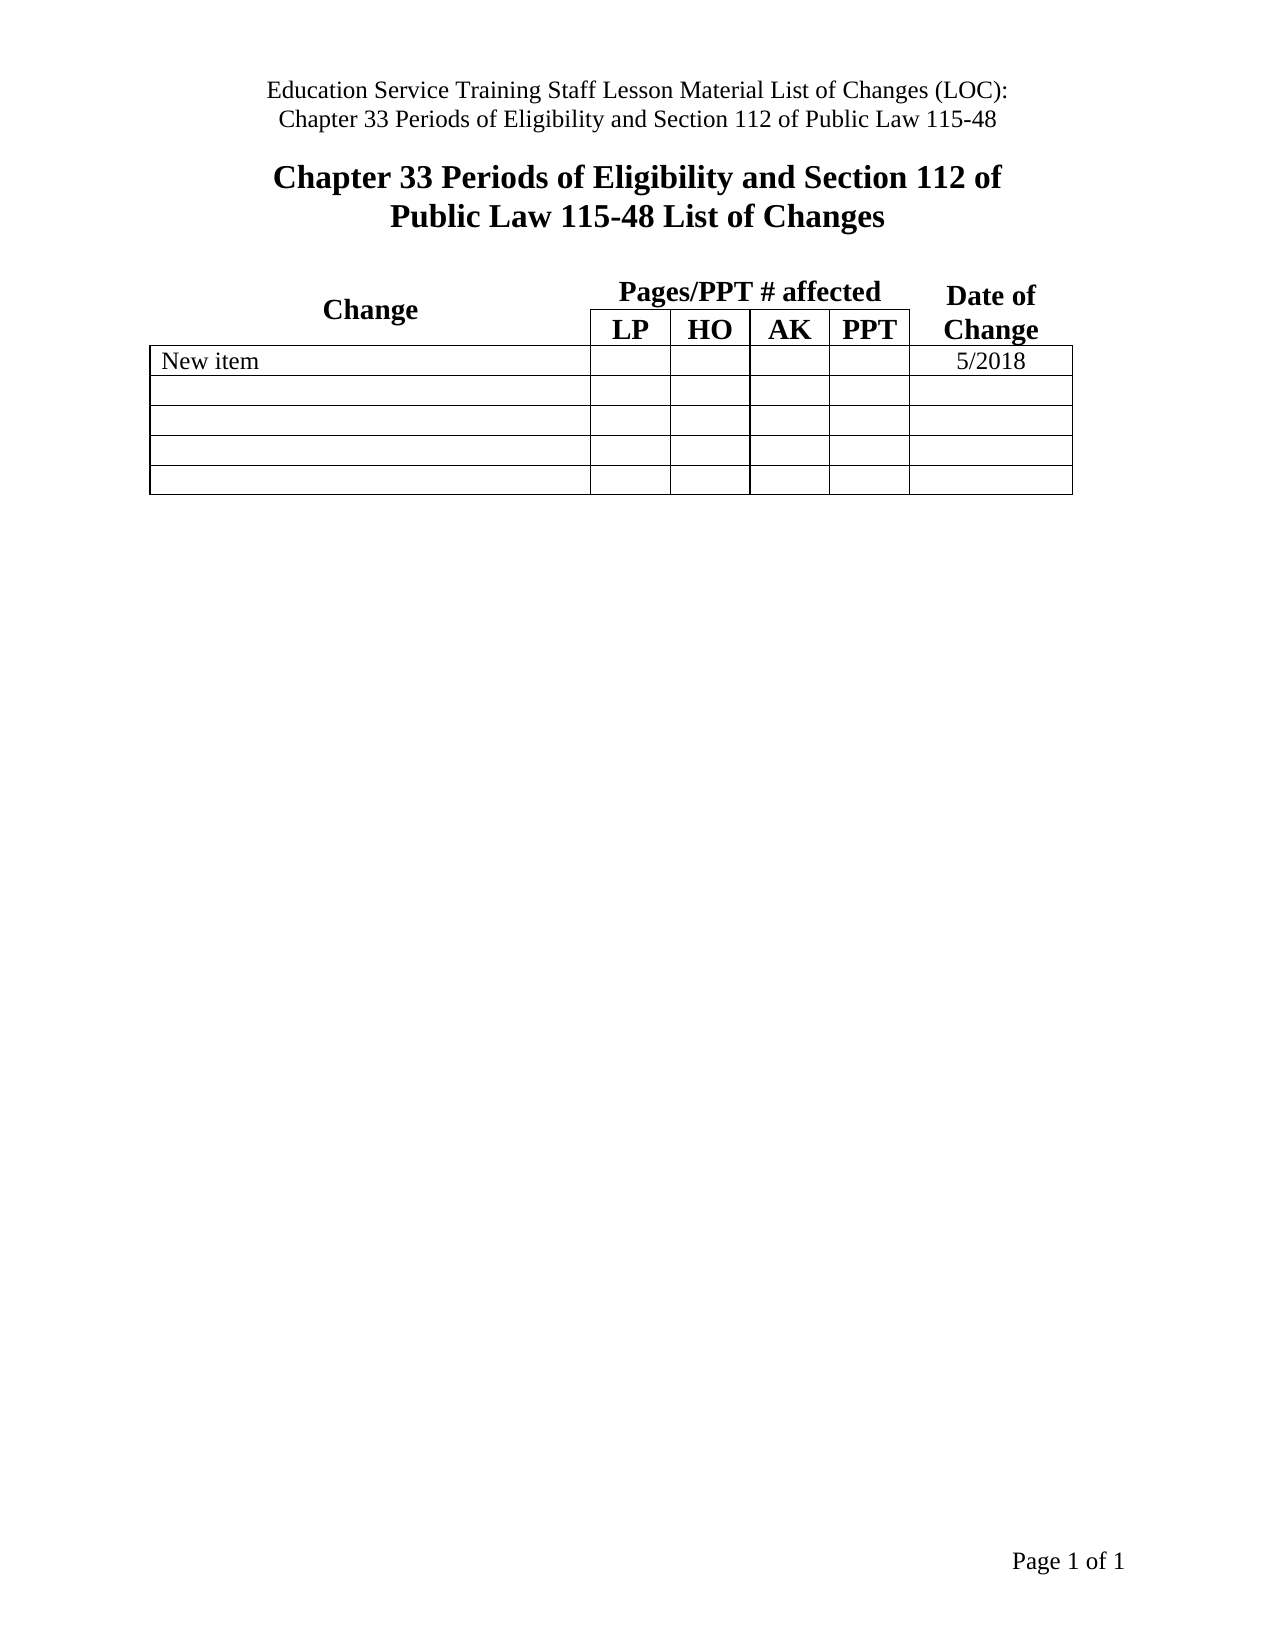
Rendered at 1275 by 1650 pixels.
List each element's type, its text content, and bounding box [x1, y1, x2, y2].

table_cell [591, 466, 670, 494]
table_cell [830, 346, 909, 375]
table_cell AK [751, 310, 829, 345]
table_cell [910, 436, 1072, 464]
table_cell [671, 376, 749, 405]
table_cell [151, 466, 590, 494]
table_cell [830, 376, 909, 405]
table_cell [671, 466, 749, 494]
table_cell [151, 406, 590, 435]
table_cell [671, 406, 749, 435]
text Public Law 115-48 List of Changes [150, 196, 1125, 234]
table_cell [830, 436, 909, 464]
table_cell [751, 466, 829, 494]
table_cell [910, 376, 1072, 405]
table_cell [751, 406, 829, 435]
table_cell [910, 466, 1072, 494]
table_cell New item [151, 346, 590, 375]
table_cell [910, 406, 1072, 435]
table_cell [751, 436, 829, 464]
table_cell [751, 376, 829, 405]
table_cell LP [591, 310, 670, 345]
table_cell [671, 436, 749, 464]
table_cell [151, 376, 590, 405]
table_cell PPT [830, 310, 909, 345]
table_cell HO [671, 310, 749, 345]
table_header Date of Change [909, 273, 1072, 345]
table_header Pages/PPT # affected [591, 273, 909, 309]
table_cell [151, 436, 590, 464]
table_cell [591, 376, 670, 405]
table_cell 5/2018 [910, 346, 1072, 375]
table_cell [751, 346, 829, 375]
text Chapter 33 Periods of Eligibility and Section 112 of [150, 157, 1125, 196]
table_cell [591, 346, 670, 375]
table_header Change [150, 273, 591, 345]
table_cell [830, 406, 909, 435]
table_cell [591, 406, 670, 435]
table_cell [671, 346, 749, 375]
table_cell [591, 436, 670, 464]
table_cell [830, 466, 909, 494]
